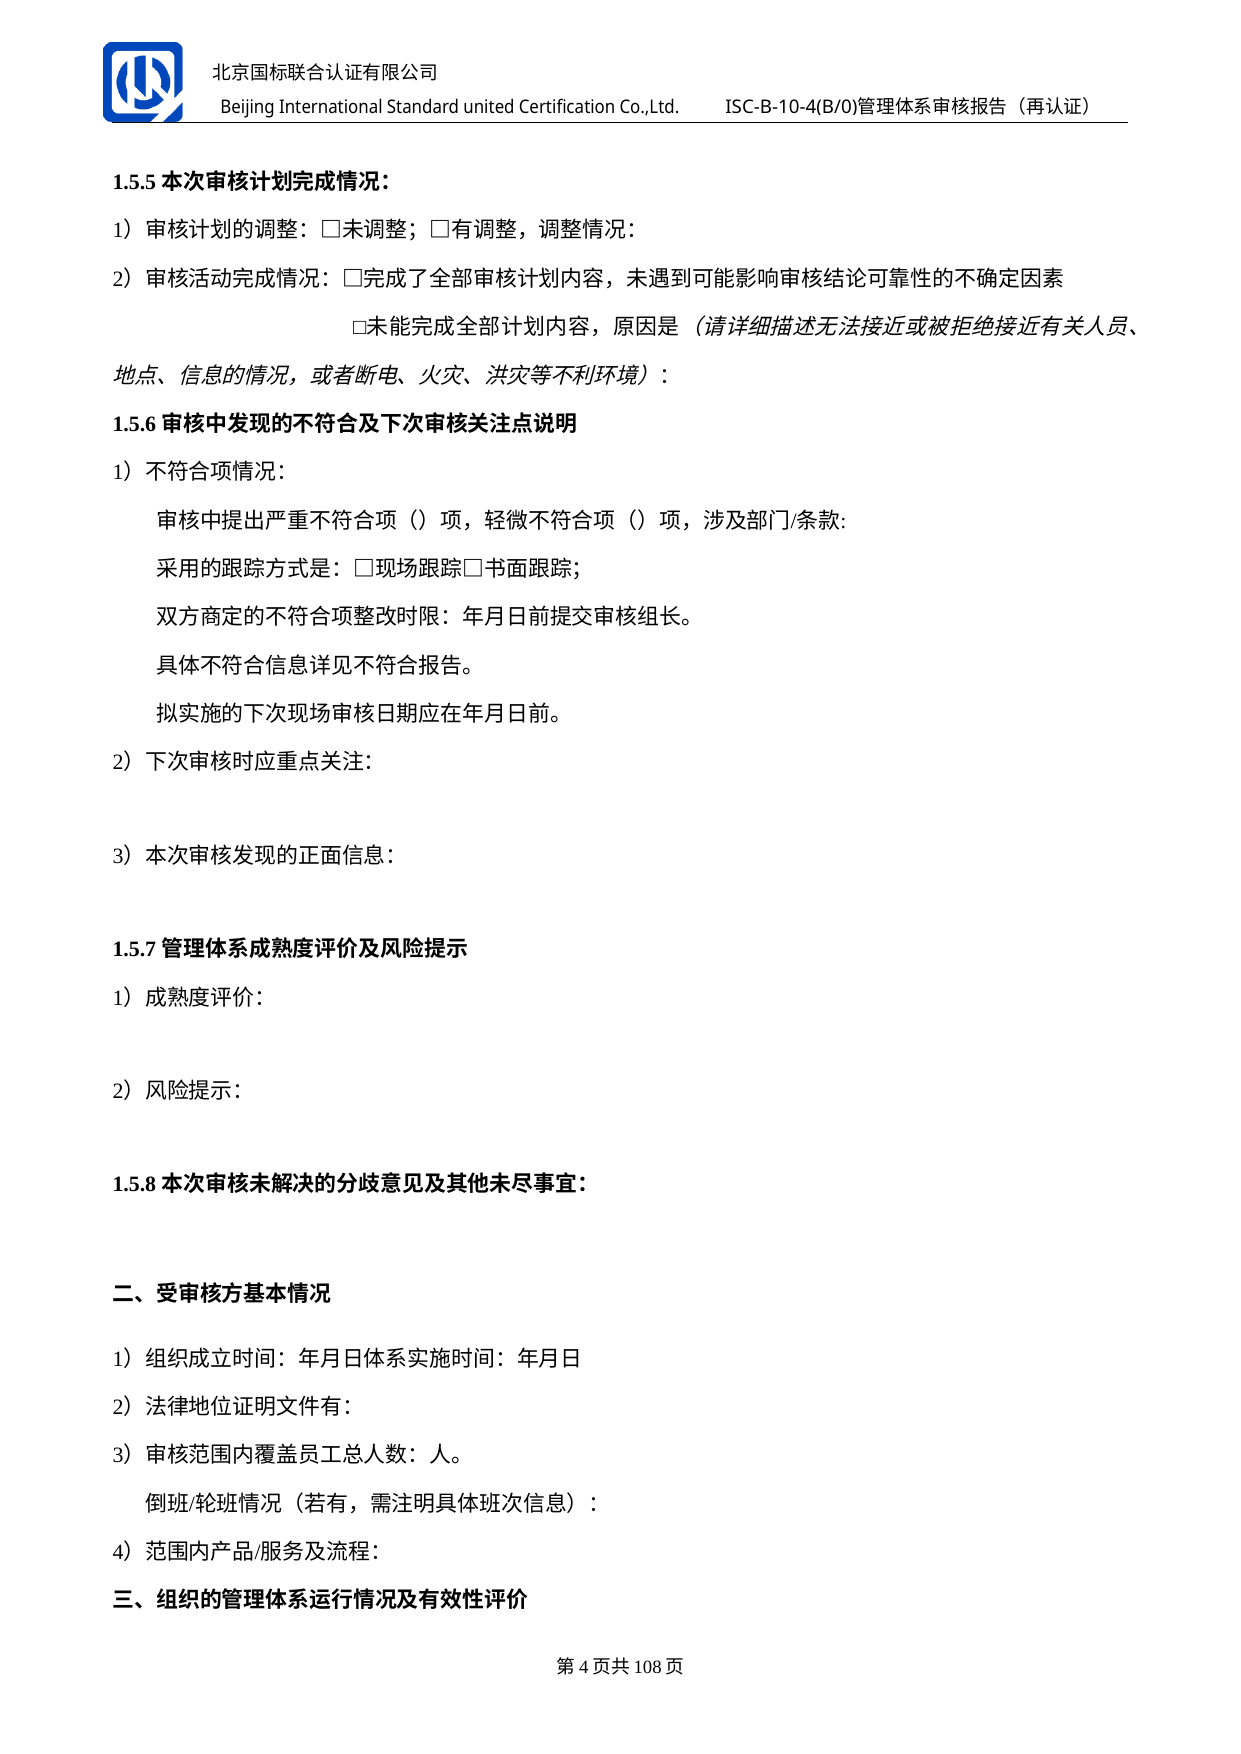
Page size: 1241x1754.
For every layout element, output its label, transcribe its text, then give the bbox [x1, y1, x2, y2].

text □未能完成全部计划内容，原因是（请详细描述无法接近或被拒绝接近有关人员、地点、信息的情况，或者断电、火灾、洪灾等不利环境）： [112, 308, 1128, 390]
text 3）本次审核发现的正面信息： [112, 837, 1128, 870]
text 3）审核范围内覆盖员工总人数：人。 [112, 1437, 1128, 1469]
text 1.5.7 管理体系成熟度评价及风险提示 [112, 931, 1128, 963]
text 二、受审核方基本情况 [112, 1276, 1128, 1308]
text 1.5.5 本次审核计划完成情况： [112, 163, 1128, 196]
text 三、组织的管理体系运行情况及有效性评价 [112, 1582, 1128, 1614]
text 1）成熟度评价： [112, 979, 1128, 1012]
text 2）审核活动完成情况：□完成了全部审核计划内容，未遇到可能影响审核结论可靠性的不确定因素 [112, 260, 1128, 293]
text 拟实施的下次现场审核日期应在年月日前。 [112, 696, 1128, 728]
text 具体不符合信息详见不符合报告。 [156, 647, 1128, 680]
text 4）范围内产品/服务及流程： [112, 1533, 1128, 1566]
text 2）法律地位证明文件有： [112, 1388, 1128, 1421]
text 采用的跟踪方式是：□现场跟踪□书面跟踪； [112, 551, 1128, 583]
text 审核中提出严重不符合项（）项，轻微不符合项（）项，涉及部门/条款: [112, 502, 1128, 535]
text 倒班/轮班情况（若有，需注明具体班次信息）： [112, 1485, 1128, 1518]
text 1）审核计划的调整：□未调整；□有调整，调整情况： [112, 212, 1128, 244]
picture [103, 42, 183, 122]
text 1.5.8 本次审核未解决的分歧意见及其他未尽事宜： [112, 1166, 1128, 1198]
text 双方商定的不符合项整改时限：年月日前提交审核组长。 [156, 599, 1128, 631]
text 2）下次审核时应重点关注： [112, 744, 1128, 776]
text 1）组织成立时间：年月日体系实施时间：年月日 [112, 1340, 1128, 1373]
text 1.5.6 审核中发现的不符合及下次审核关注点说明 [112, 406, 1128, 438]
text 1）不符合项情况： [112, 454, 1128, 486]
text 2）风险提示： [112, 1072, 1128, 1105]
